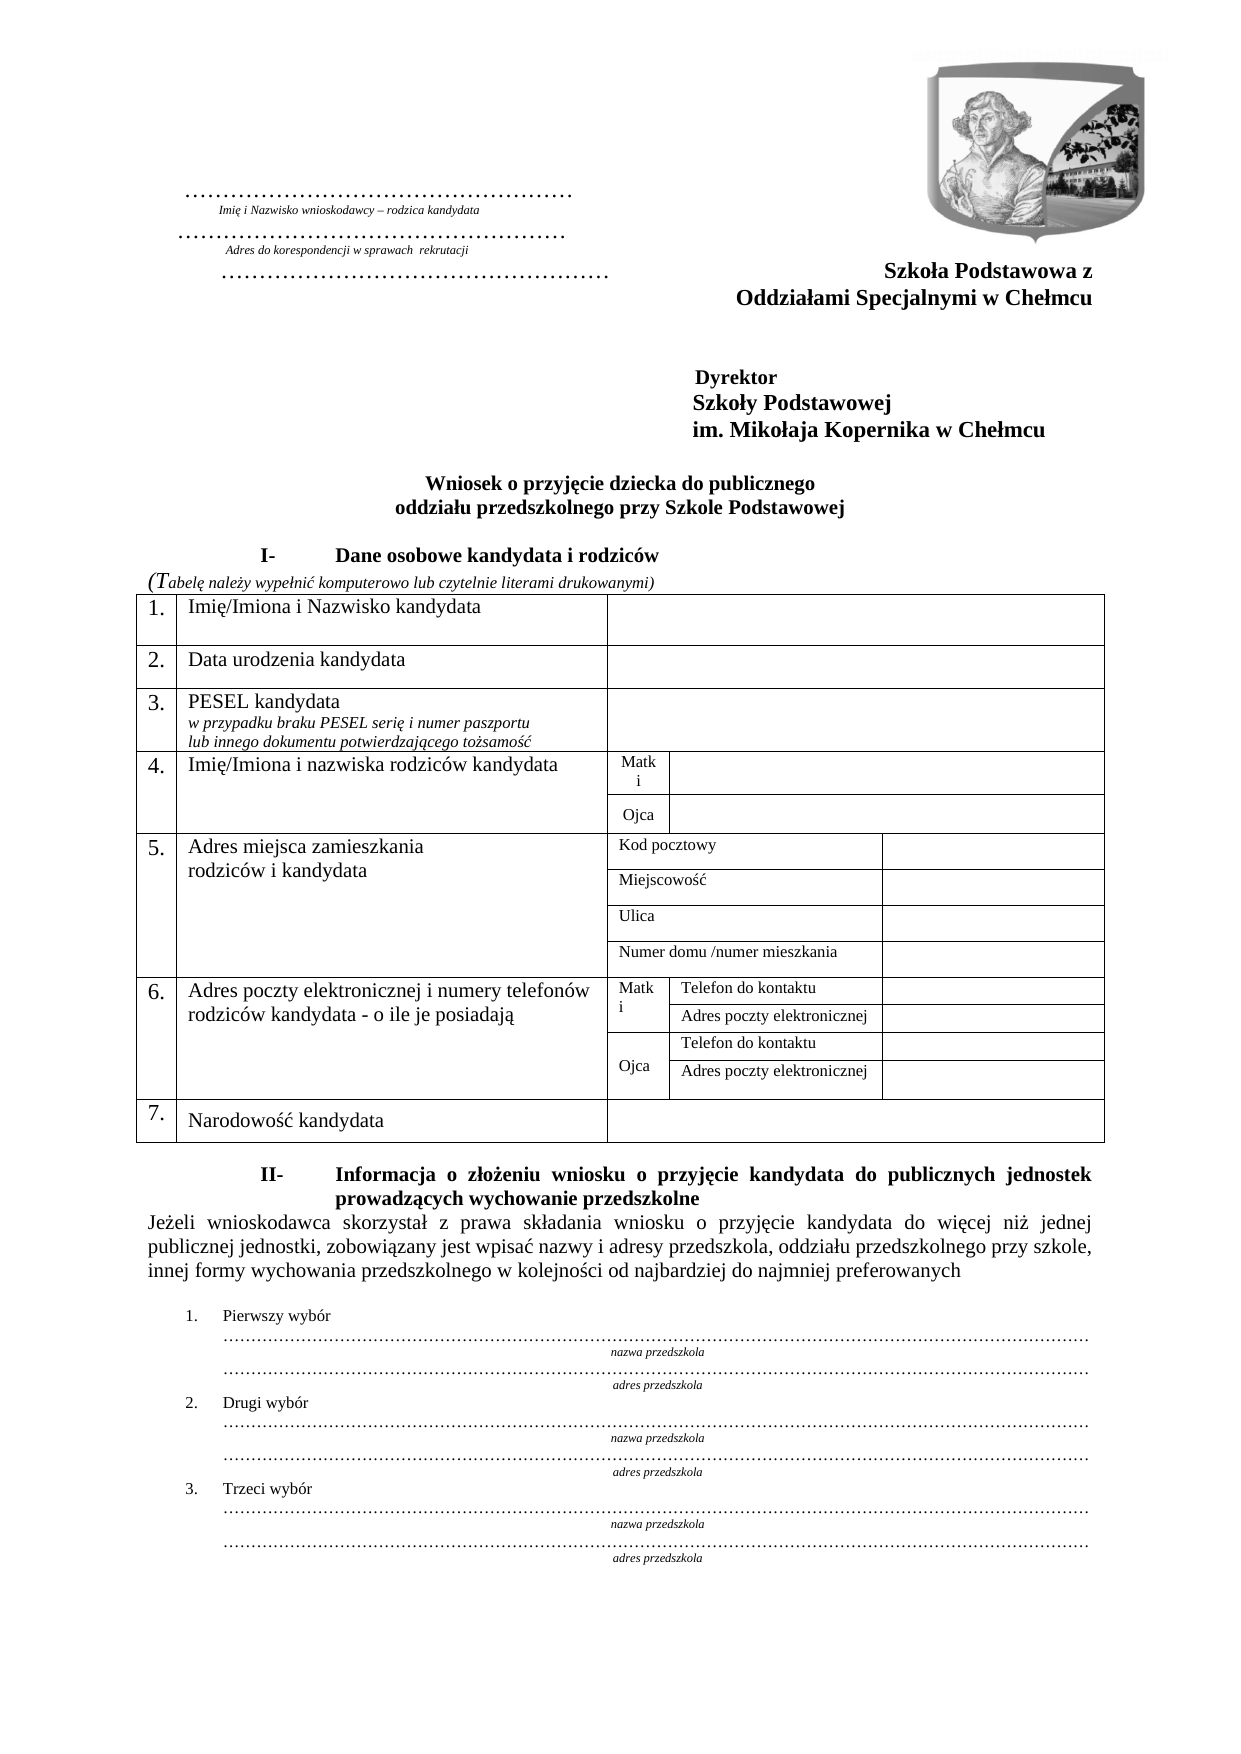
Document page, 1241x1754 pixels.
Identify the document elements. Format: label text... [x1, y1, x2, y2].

table_cell Adres poczty elektronicznej [670, 1061, 882, 1098]
table_cell Miejscowość [608, 870, 882, 905]
table_header 1. [137, 595, 176, 645]
table_cell [670, 795, 1104, 833]
text ………………………………………………………………………………………………………………………………………… [223, 1531, 1093, 1551]
text adres przedszkola [223, 1378, 1093, 1392]
text …………………………………………… [74, 217, 1093, 243]
text nazwa przedszkola [223, 1431, 1093, 1445]
text Imię i Nazwisko wnioskodawcy – rodzica kandydata [148, 202, 1093, 217]
text nazwa przedszkola [223, 1517, 1093, 1531]
table_cell 6. [137, 978, 176, 1098]
list Pierwszy wybór [185, 1306, 1093, 1325]
table_cell Ojca [608, 795, 669, 833]
table_cell [883, 906, 1104, 941]
table_cell 3. [137, 689, 176, 751]
text Dyrektor [148, 365, 1093, 389]
table_cell 5. [137, 834, 176, 977]
table_cell Telefon do kontaktu [670, 978, 882, 1004]
list Trzeci wybór [185, 1479, 1093, 1498]
table_cell [883, 1061, 1104, 1098]
text ………………………………………………………………………………………………………………………………………… [223, 1498, 1093, 1517]
table_cell [608, 1100, 1104, 1142]
table_cell Imię/Imiona i nazwiska rodziców kandydata [177, 752, 607, 833]
text oddziału przedszkolnego przy Szkole Podstawowej [148, 495, 1093, 519]
text ………………………………………………………………………………………………………………………………………… [223, 1412, 1093, 1431]
text adres przedszkola [223, 1464, 1093, 1479]
table_cell [608, 646, 1104, 688]
table_cell 2. [137, 646, 176, 688]
text ………………………………………………………………………………………………………………………………………… [223, 1445, 1093, 1464]
table_cell Adres miejsca zamieszkania rodziców i kandydata [177, 834, 607, 977]
text Adres do korespondencji w sprawach rekrutacji [148, 243, 1093, 257]
table_cell Matki [608, 752, 669, 794]
table_cell Data urodzenia kandydata [177, 646, 607, 688]
list Dane osobowe kandydata i rodziców [260, 543, 1093, 567]
text Szkoły Podstawowej [148, 389, 1093, 416]
text ………………………………………………………………………………………………………………………………………… [223, 1359, 1093, 1378]
table_cell Narodowość kandydata [177, 1100, 607, 1142]
text im. Mikołaja Kopernika w Chełmcu [664, 416, 1093, 442]
table_cell Telefon do kontaktu [670, 1033, 882, 1060]
list Informacja o złożeniu wniosku o przyjęcie kandydata do publicznych jednostek prowadzących wychowanie przedszkolne [260, 1162, 1093, 1210]
text …………………………………………… [29, 176, 1093, 202]
table_cell 4. [137, 752, 176, 833]
table_cell [883, 870, 1104, 905]
table_cell Numer domu /numer mieszkania [608, 942, 882, 977]
table_cell [670, 752, 1104, 794]
picture [911, 48, 1170, 247]
table_cell Ulica [608, 906, 882, 941]
table_cell [883, 942, 1104, 977]
text adres przedszkola [223, 1551, 1093, 1565]
table_header Imię/Imiona i Nazwisko kandydata [177, 595, 607, 645]
table_cell Kod pocztowy [608, 834, 882, 869]
table_cell Adres poczty elektronicznej i numery telefonów rodziców kandydata - o ile je posiadają [177, 978, 607, 1098]
table_cell [608, 689, 1104, 751]
table_cell Adres poczty elektronicznej [670, 1005, 882, 1032]
text …………………………………………… Szkoła Podstawowa z Oddziałami Specjalnymi w Chełmcu [148, 257, 1093, 310]
table_cell Matki [608, 978, 669, 1032]
table_header [608, 595, 1104, 645]
table_cell 7. [137, 1100, 176, 1142]
table_cell [883, 1033, 1104, 1060]
text nazwa przedszkola [223, 1344, 1093, 1359]
table_cell PESEL kandydata w przypadku braku PESEL serię i numer paszportu lub innego dokumentu potwierdzającego tożsamość [177, 689, 607, 751]
table_cell [883, 1005, 1104, 1032]
text Wniosek o przyjęcie dziecka do publicznego [148, 471, 1093, 495]
text Jeżeli wnioskodawca skorzystał z prawa składania wniosku o przyjęcie kandydata do więcej niż jednej publicznej jednostki, zobowiązany jest wpisać nazwy i adresy przedszkola, oddziału przedszkolnego przy szkole, innej formy wychowania przedszkolnego w kolejności od najbardziej do najmniej preferowanych [148, 1210, 1093, 1282]
table_cell [883, 978, 1104, 1004]
text (Tabelę należy wypełnić komputerowo lub czytelnie literami drukowanymi) [148, 567, 1093, 593]
text ………………………………………………………………………………………………………………………………………… [223, 1325, 1093, 1344]
table_cell Ojca [608, 1033, 669, 1098]
list Drugi wybór [185, 1392, 1093, 1412]
table_cell [883, 834, 1104, 869]
